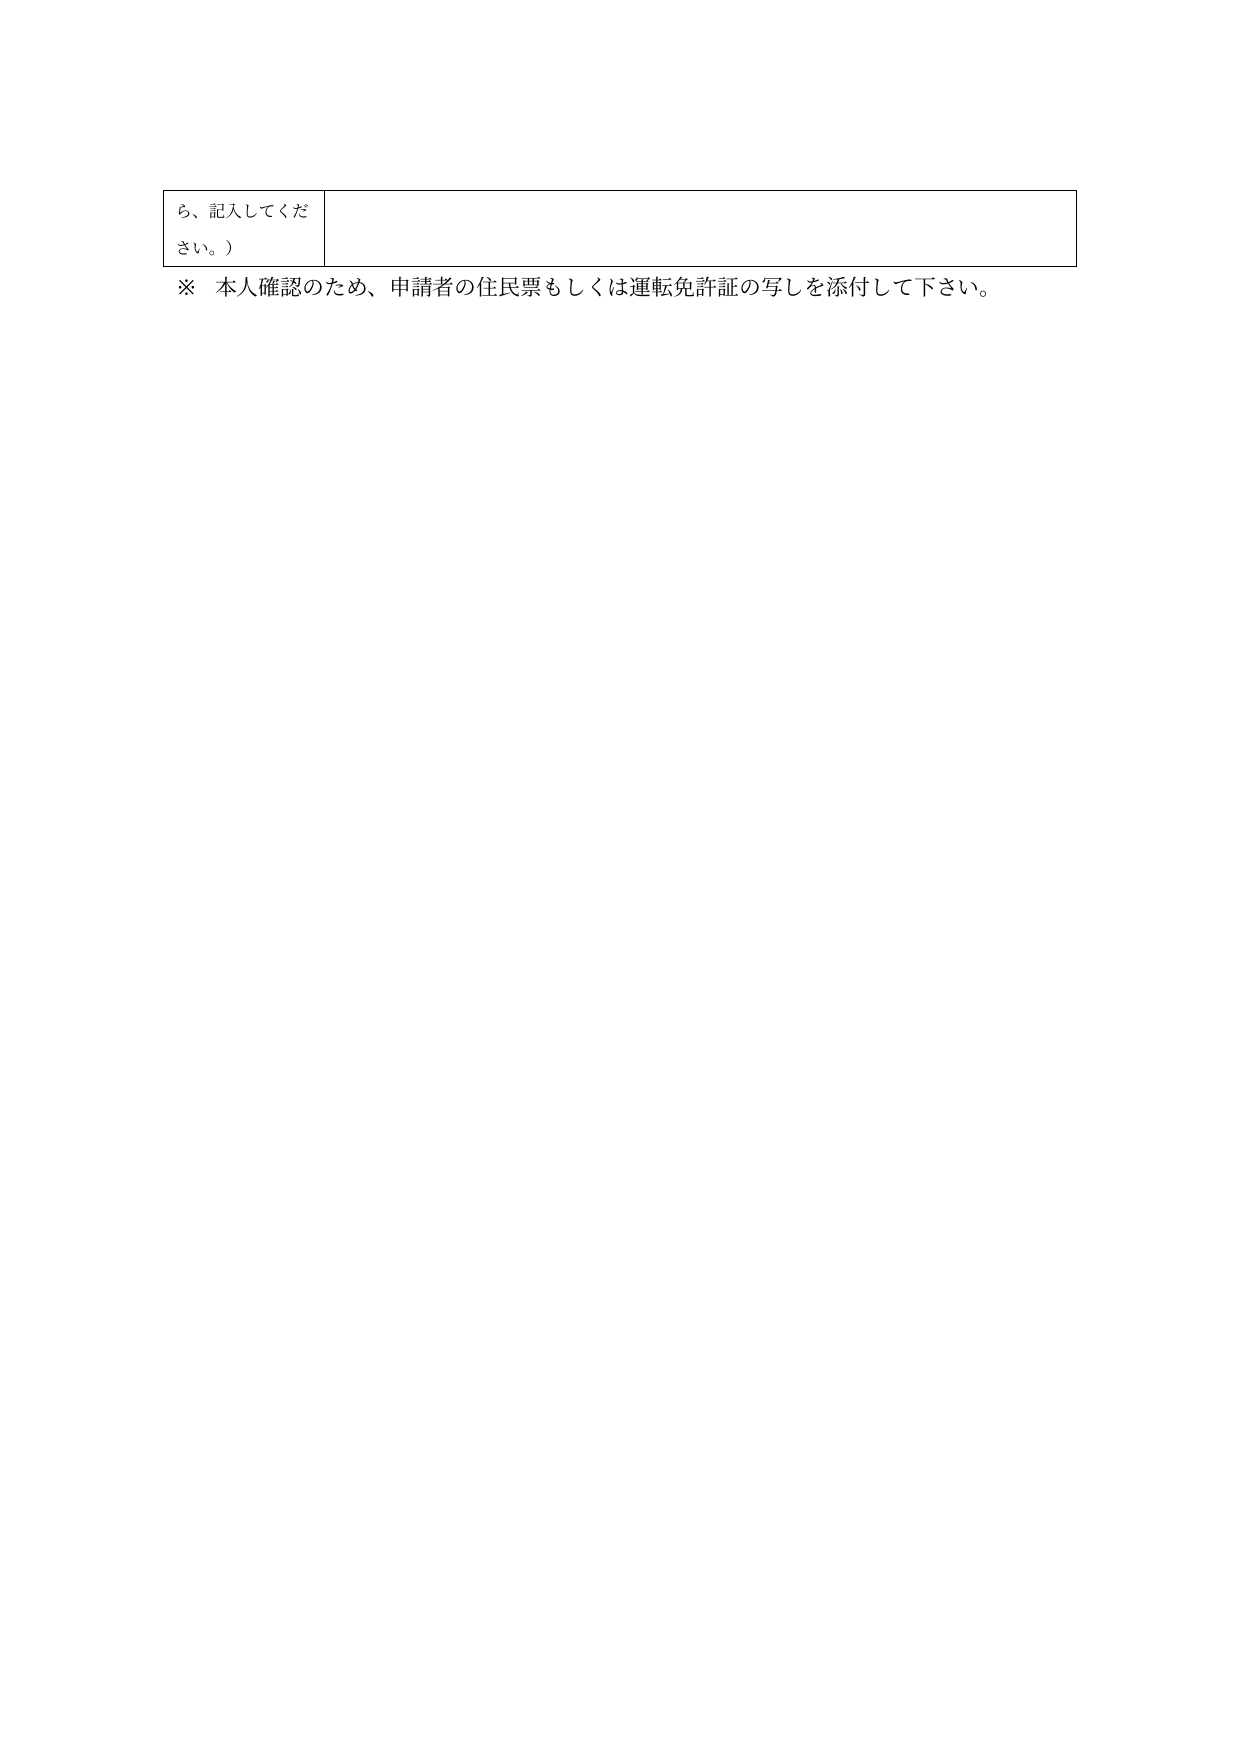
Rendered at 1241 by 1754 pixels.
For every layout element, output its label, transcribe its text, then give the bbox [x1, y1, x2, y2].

table_cell [325, 191, 1076, 266]
list 本人確認のため、申請者の住民票もしくは運転免許証の写しを添付して下さい。 [177, 267, 1063, 304]
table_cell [164, 191, 324, 266]
